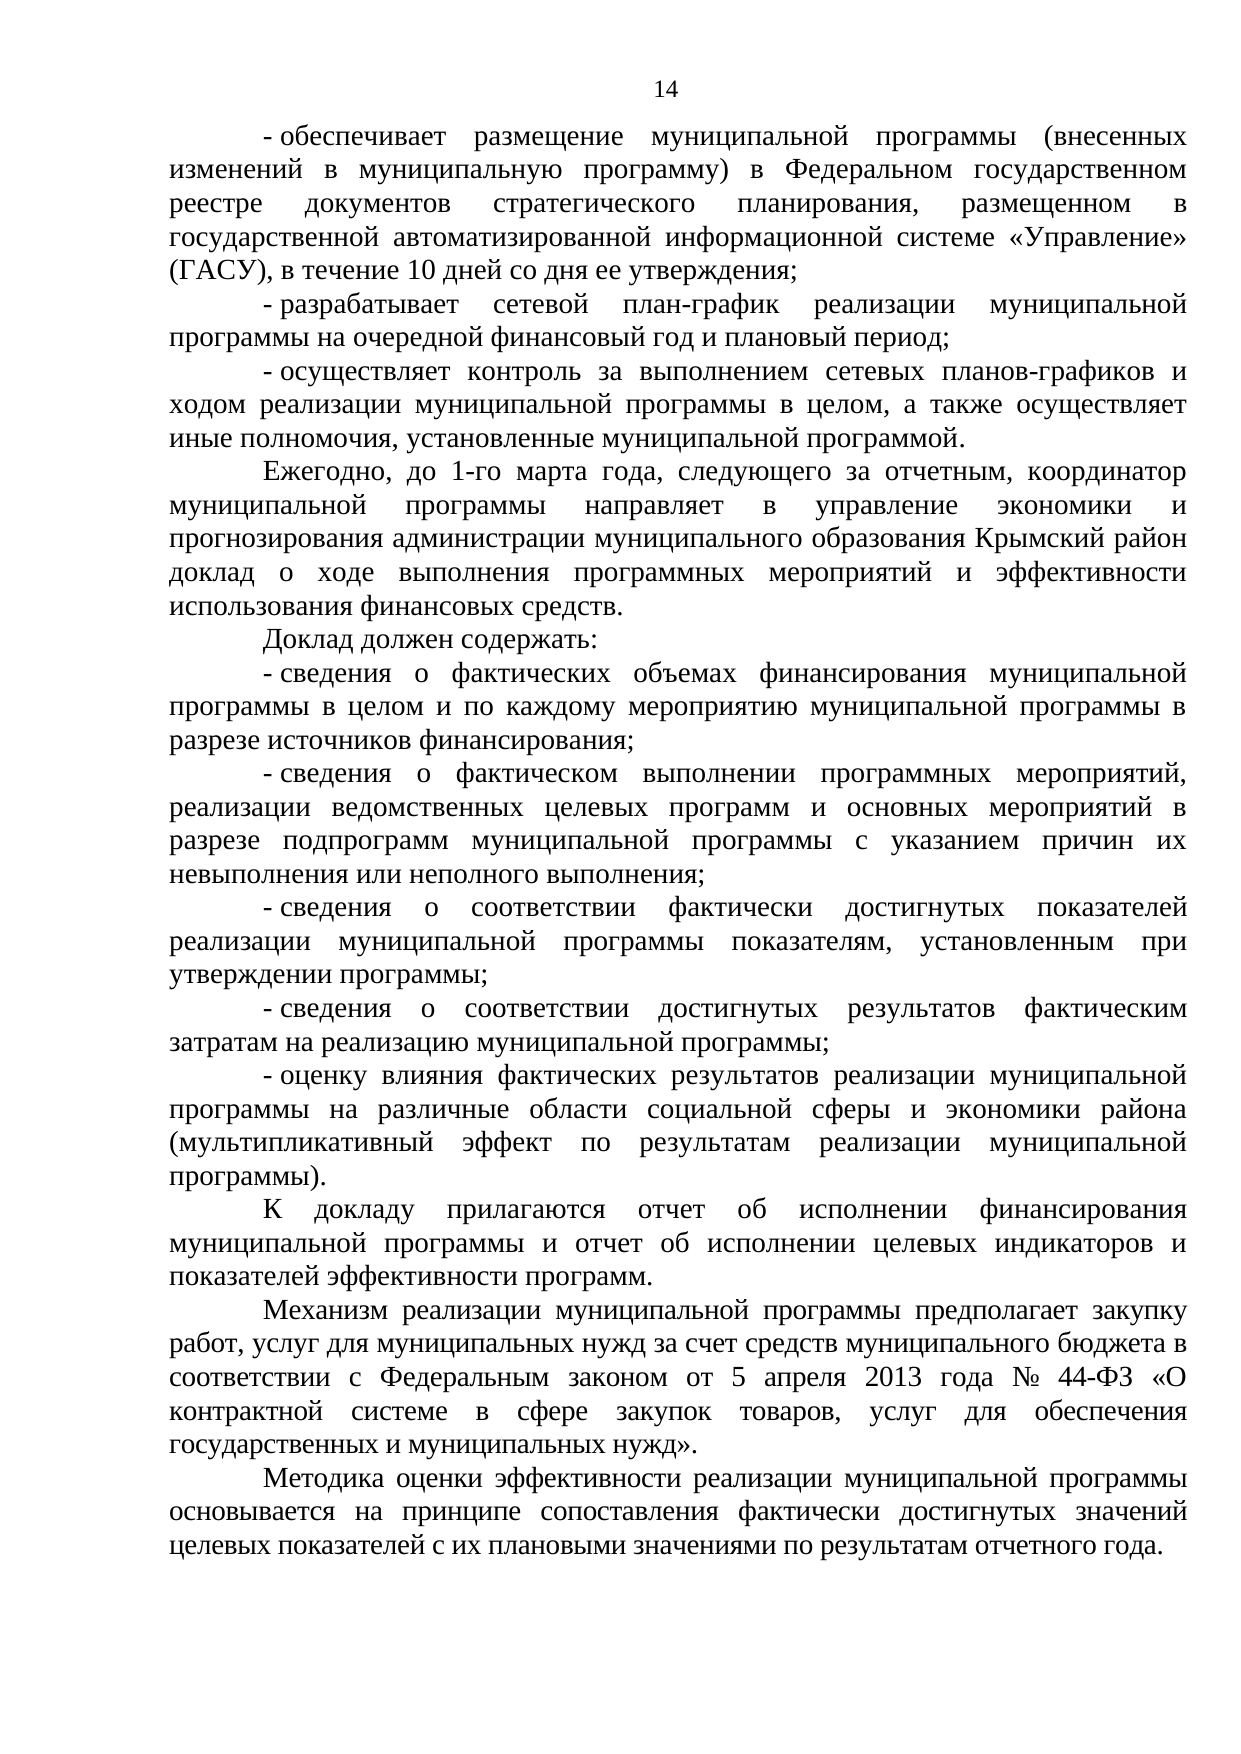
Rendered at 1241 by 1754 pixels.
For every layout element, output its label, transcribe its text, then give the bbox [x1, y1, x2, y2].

text Механизм реализации муниципальной программы предполагает закупку работ, услуг для муниципальных нужд за счет средств муниципального бюджета в соответствии с Федеральным законом от 5 апреля 2013 года № 44-ФЗ «О контрактной системе в сфере закупок товаров, услуг для обеспечения государственных и муниципальных нужд». [169, 1292, 1188, 1460]
text - оценку влияния фактических результатов реализации муниципальной программы на различные области социальной сферы и экономики района (мультипликативный эффект по результатам реализации муниципальной программы). [169, 1057, 1188, 1191]
text - сведения о фактических объемах финансирования муниципальной программы в целом и по каждому мероприятию муниципальной программы в разрезе источников финансирования; [169, 655, 1188, 755]
text - обеспечивает размещение муниципальной программы (внесенных изменений в муниципальную программу) в Федеральном государственном реестре документов стратегического планирования, размещенном в государственной автоматизированной информационной системе «Управление» (ГАСУ), в течение 10 дней со дня ее утверждения; [169, 118, 1188, 286]
text - разрабатывает сетевой план-график реализации муниципальной программы на очередной финансовый год и плановый период; [169, 286, 1188, 353]
text - сведения о фактическом выполнении программных мероприятий, реализации ведомственных целевых программ и основных мероприятий в разрезе подпрограмм муниципальной программы с указанием причин их невыполнения или неполного выполнения; [169, 755, 1188, 889]
text - сведения о соответствии фактически достигнутых показателей реализации муниципальной программы показателям, установленным при утверждении программы; [169, 889, 1188, 990]
text - сведения о соответствии достигнутых результатов фактическим затратам на реализацию муниципальной программы; [169, 990, 1188, 1057]
text Ежегодно, до 1-го марта года, следующего за отчетным, координатор муниципальной программы направляет в управление экономики и прогнозирования администрации муниципального образования Крымский район доклад о ходе выполнения программных мероприятий и эффективности использования финансовых средств. [169, 453, 1188, 621]
text Методика оценки эффективности реализации муниципальной программы основывается на принципе сопоставления фактически достигнутых значений целевых показателей с их плановыми значениями по результатам отчетного года. [169, 1460, 1188, 1560]
text - осуществляет контроль за выполнением сетевых планов-графиков и ходом реализации муниципальной программы в целом, а также осуществляет иные полномочия, установленные муниципальной программой. [169, 353, 1188, 453]
text К докладу прилагаются отчет об исполнении финансирования муниципальной программы и отчет об исполнении целевых индикаторов и показателей эффективности программ. [169, 1191, 1188, 1292]
text Доклад должен содержать: [169, 621, 1188, 655]
